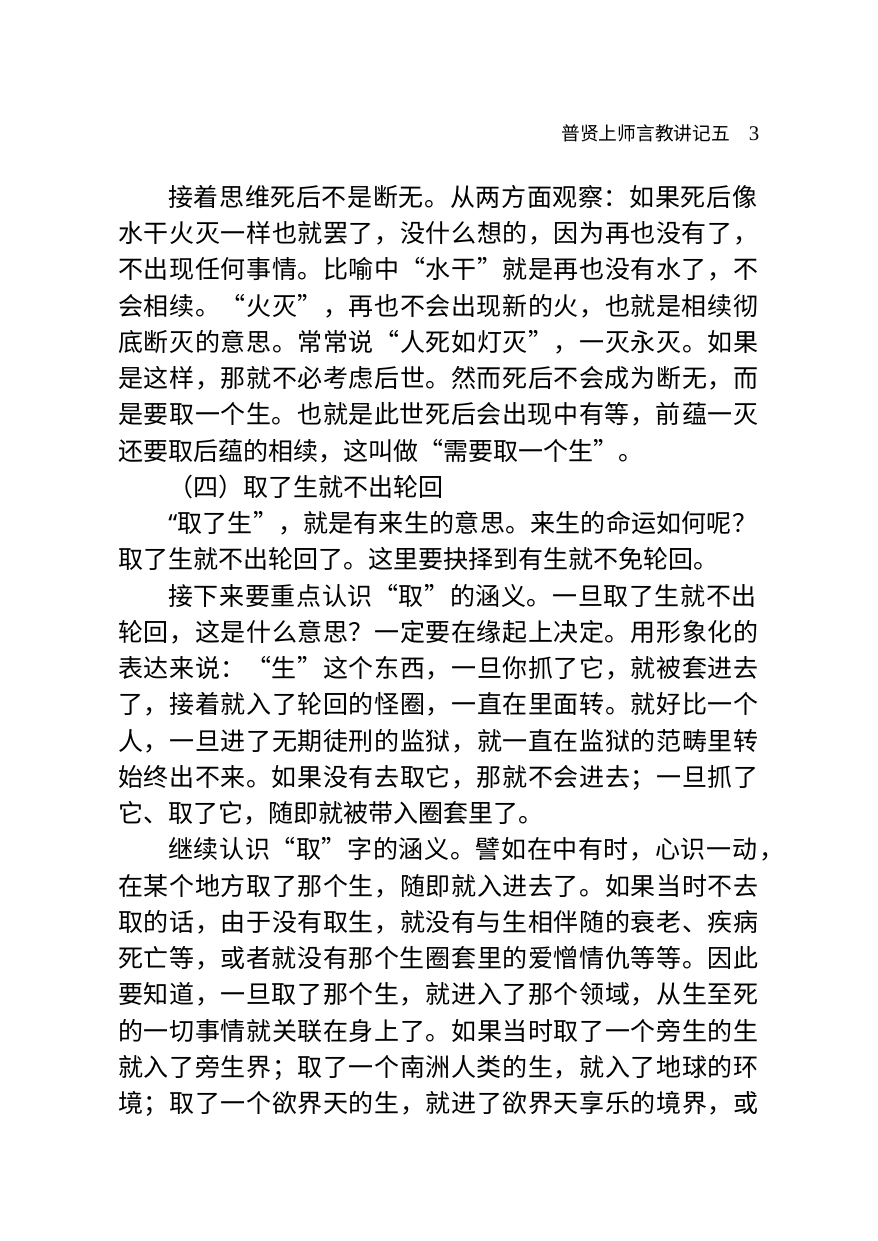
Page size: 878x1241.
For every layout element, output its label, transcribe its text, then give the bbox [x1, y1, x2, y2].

text 接下来要重点认识“取”的涵义。一旦取了生就不出轮回，这是什么意思？一定要在缘起上决定。用形象化的表达来说：“生”这个东西，一旦你抓了它，就被套进去了，接着就入了轮回的怪圈，一直在里面转。就好比一个人，一旦进了无期徒刑的监狱，就一直在监狱的范畴里转，始终出不来。如果没有去取它，那就不会进去；一旦抓了它、取了它，随即就被带入圈套里了。 [118, 576, 759, 830]
text （四）取了生就不出轮回 [118, 467, 759, 503]
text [118, 830, 759, 1120]
text “取了生”，就是有来生的意思。来生的命运如何呢？取了生就不出轮回了。这里要抉择到有生就不免轮回。 [118, 503, 759, 576]
text 接着思维死后不是断无。从两方面观察：如果死后像水干火灭一样也就罢了，没什么想的，因为再也没有了，不出现任何事情。比喻中“水干”就是再也没有水了，不会相续。“火灭”，再也不会出现新的火，也就是相续彻底断灭的意思。常常说“人死如灯灭”，一灭永灭。如果是这样，那就不必考虑后世。然而死后不会成为断无，而是要取一个生。也就是此世死后会出现中有等，前蕴一灭还要取后蕴的相续，这叫做“需要取一个生”。 [118, 177, 759, 467]
